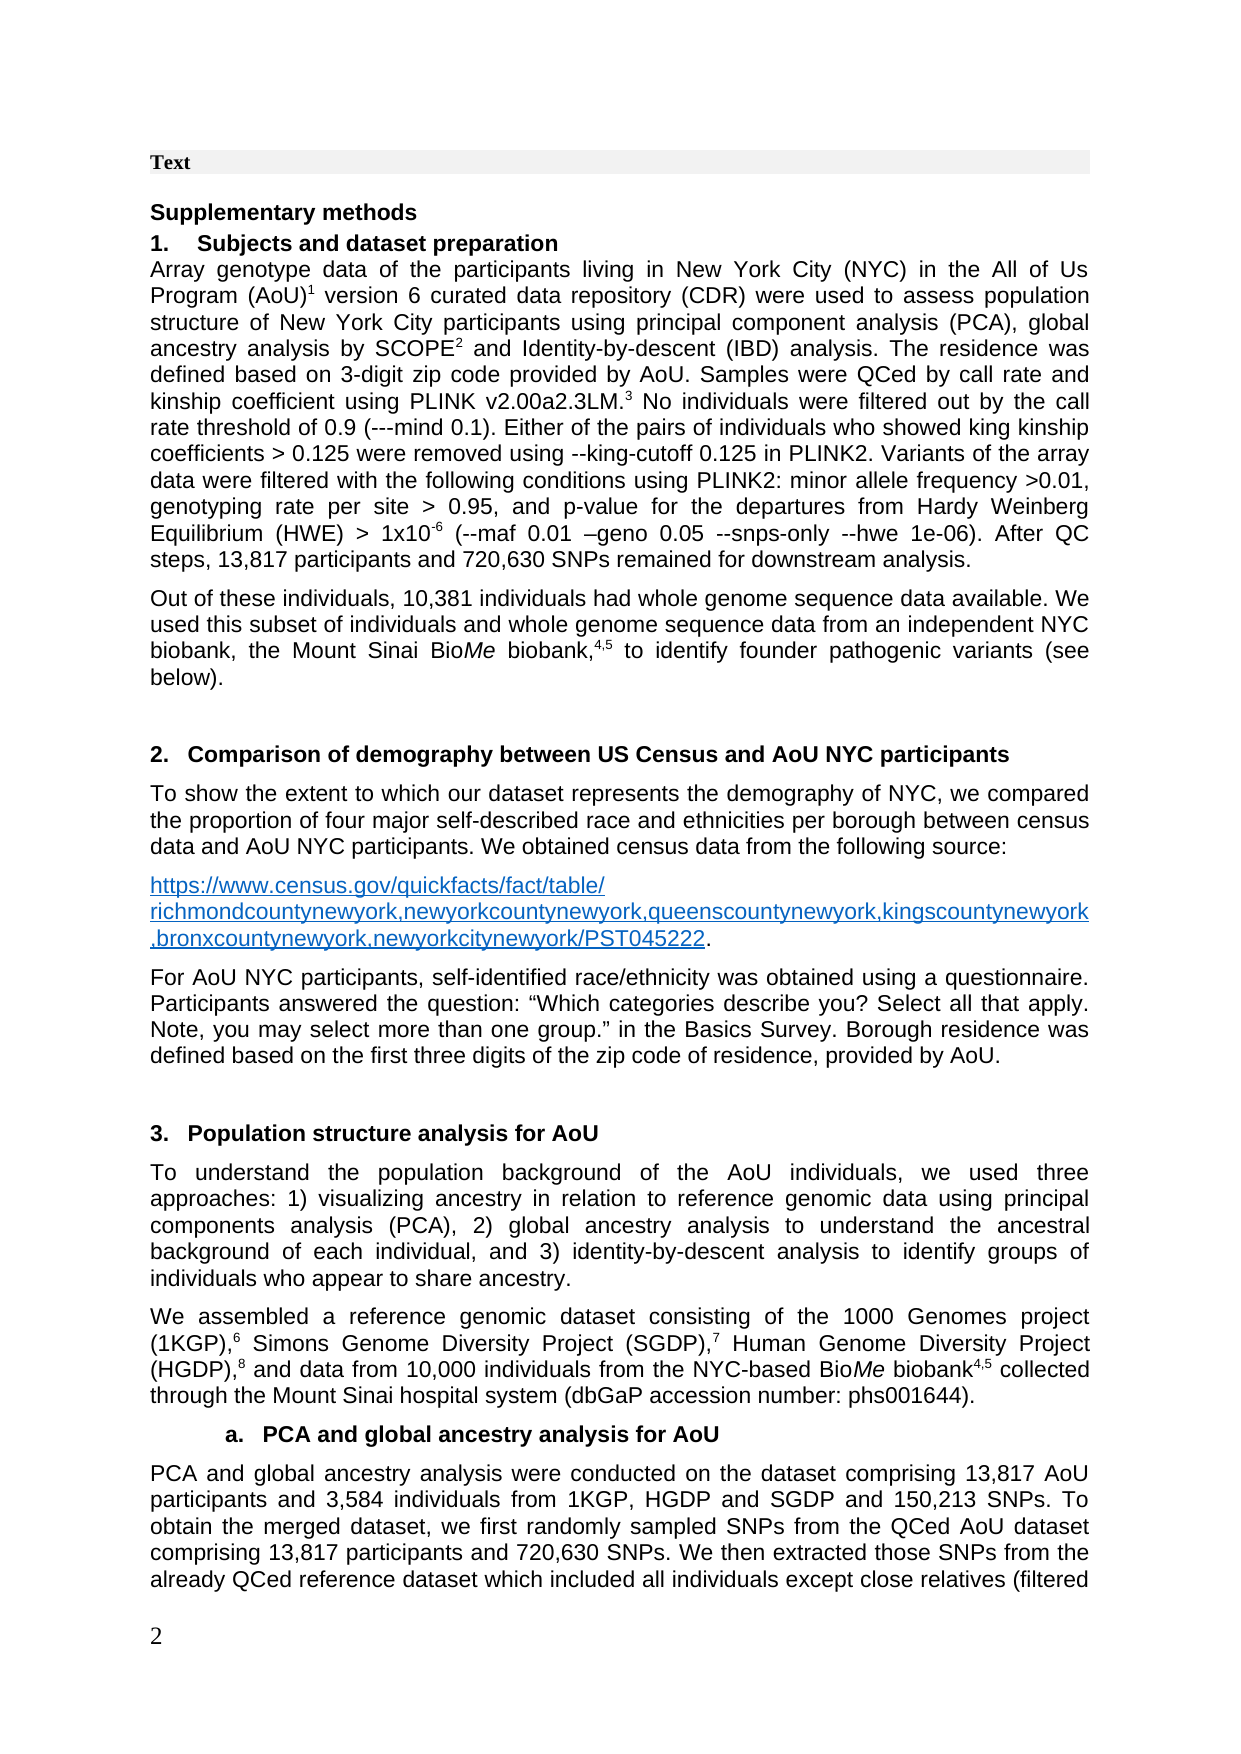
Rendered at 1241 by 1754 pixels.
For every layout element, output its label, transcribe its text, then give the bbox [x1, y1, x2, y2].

text We assembled a reference genomic dataset consisting of the 1000 Genomes project (1KGP),6 Simons Genome Diversity Project (SGDP),7 Human Genome Diversity Project (HGDP),8 and data from 10,000 individuals from the NYC-based BioMe biobank4,5 collected through the Mount Sinai hospital system (dbGaP accession number: phs001644). [150, 1303, 1090, 1409]
list Comparison of demography between US Census and AoU NYC participants [150, 741, 1090, 768]
text Out of these individuals, 10,381 individuals had whole genome sequence data available. We used this subset of individuals and whole genome sequence data from an independent NYC biobank, the Mount Sinai BioMe biobank,4,5 to identify founder pathogenic variants (see below). [150, 585, 1090, 690]
list PCA and global ancestry analysis for AoU [225, 1421, 1090, 1448]
text Text [150, 150, 1090, 174]
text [150, 1460, 1090, 1592]
text To understand the population background of the AoU individuals, we used three approaches: 1) visualizing ancestry in relation to reference genomic data using principal components analysis (PCA), 2) global ancestry analysis to understand the ancestral background of each individual, and 3) identity-by-descent analysis to identify groups of individuals who appear to share ancestry. [150, 1159, 1090, 1291]
subtitle Supplementary methods [150, 199, 1090, 225]
list Population structure analysis for AoU [150, 1120, 1090, 1147]
text To show the extent to which our dataset represents the demography of NYC, we compared the proportion of four major self-described race and ethnicities per borough between census data and AoU NYC participants. We obtained census data from the following source: [150, 780, 1090, 859]
text Array genotype data of the participants living in New York City (NYC) in the All of Us Program (AoU)1 version 6 curated data repository (CDR) were used to assess population structure of New York City participants using principal component analysis (PCA), global ancestry analysis by SCOPE2 and Identity-by-descent (IBD) analysis. The residence was defined based on 3-digit zip code provided by AoU. Samples were QCed by call rate and kinship coefficient using PLINK v2.00a2.3LM.3 No individuals were filtered out by the call rate threshold of 0.9 (---mind 0.1). Either of the pairs of individuals who showed king kinship coefficients > 0.125 were removed using --king-cutoff 0.125 in PLINK2. Variants of the array data were filtered with the following conditions using PLINK2: minor allele frequency >0.01, genotyping rate per site > 0.95, and p-value for the departures from Hardy Weinberg Equilibrium (HWE) > 1x10-6 (--maf 0.01 –geno 0.05 --snps-only --hwe 1e-06). After QC steps, 13,817 participants and 720,630 SNPs remained for downstream analysis. [150, 256, 1090, 572]
text https://www.census.gov/quickfacts/fact/table/richmondcountynewyork,newyorkcountynewyork,queenscountynewyork,kingscountynewyork,bronxcountynewyork,newyorkcitynewyork/PST045222. [150, 872, 1090, 951]
subtitle Subjects and dataset preparation [150, 229, 1090, 256]
text For AoU NYC participants, self-identified race/ethnicity was obtained using a questionnaire. Participants answered the question: “Which categories describe you? Select all that apply. Note, you may select more than one group.” in the Basics Survey. Borough residence was defined based on the first three digits of the zip code of residence, provided by AoU. [150, 963, 1090, 1069]
